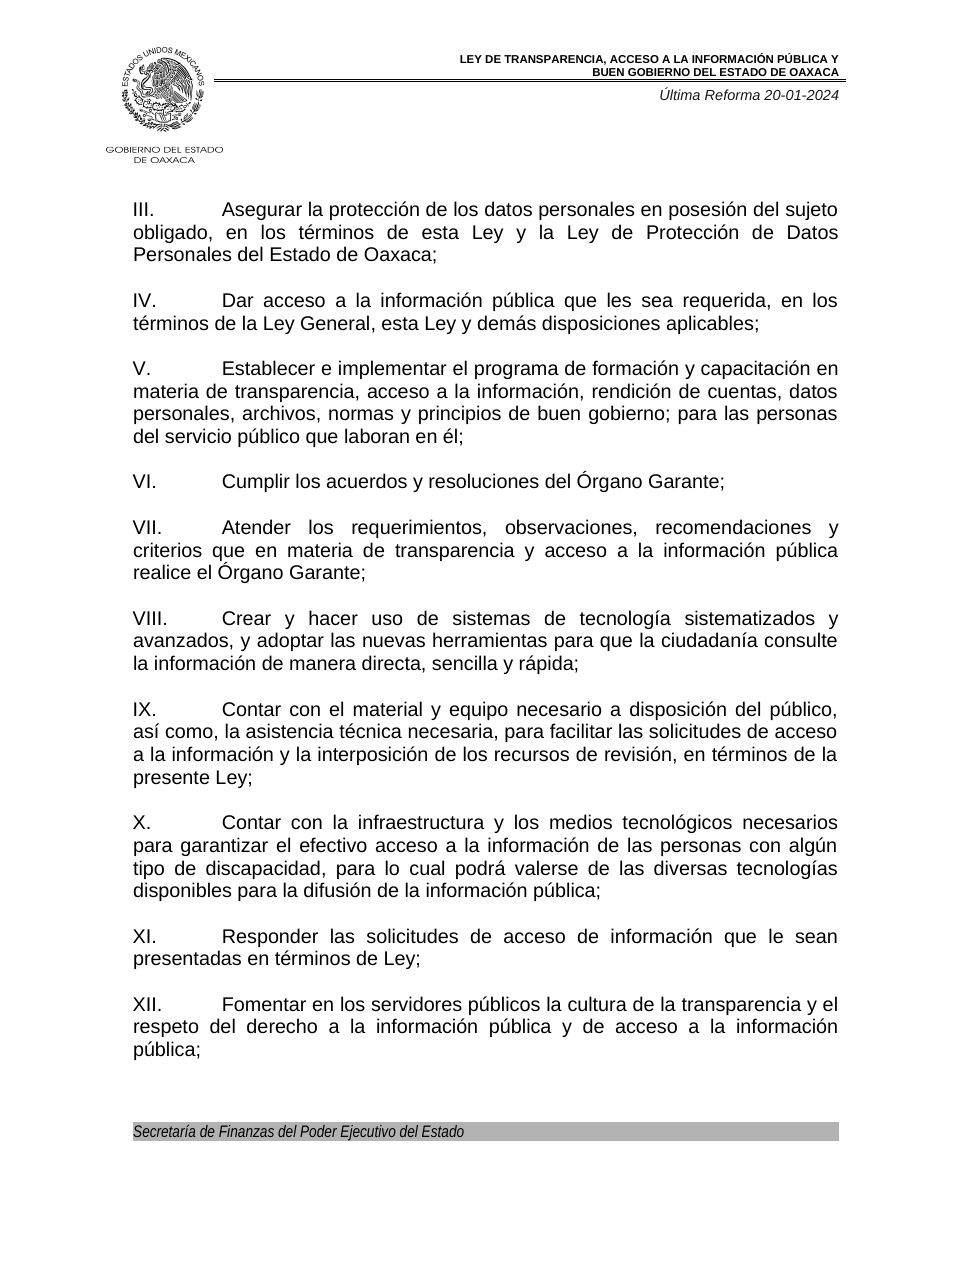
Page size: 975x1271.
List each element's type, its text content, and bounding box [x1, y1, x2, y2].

list Fomentar en los servidores públicos la cultura de la transparencia y el respeto del derecho a la información pública y de acceso a la información pública; [132, 993, 839, 1061]
list Asegurar la protección de los datos personales en posesión del sujeto obligado, en los términos de esta Ley y la Ley de Protección de Datos Personales del Estado de Oaxaca; [132, 198, 839, 266]
list Crear y hacer uso de sistemas de tecnología sistematizados y avanzados, y adoptar las nuevas herramientas para que la ciudadanía consulte la información de manera directa, sencilla y rápida; [132, 607, 839, 675]
picture [103, 44, 226, 166]
list Cumplir los acuerdos y resoluciones del Órgano Garante; [132, 470, 839, 493]
list Contar con la infraestructura y los medios tecnológicos necesarios para garantizar el efectivo acceso a la información de las personas con algún tipo de discapacidad, para lo cual podrá valerse de las diversas tecnologías disponibles para la difusión de la información pública; [132, 811, 839, 902]
list Atender los requerimientos, observaciones, recomendaciones y criterios que en materia de transparencia y acceso a la información pública realice el Órgano Garante; [132, 516, 839, 584]
list Dar acceso a la información pública que les sea requerida, en los términos de la Ley General, esta Ley y demás disposiciones aplicables; [132, 289, 839, 334]
list Establecer e implementar el programa de formación y capacitación en materia de transparencia, acceso a la información, rendición de cuentas, datos personales, archivos, normas y principios de buen gobierno; para las personas del servicio público que laboran en él; [132, 357, 839, 448]
list Contar con el material y equipo necesario a disposición del público, así como, la asistencia técnica necesaria, para facilitar las solicitudes de acceso a la información y la interposición de los recursos de revisión, en términos de la presente Ley; [132, 697, 839, 788]
list Responder las solicitudes de acceso de información que le sean presentadas en términos de Ley; [132, 924, 839, 970]
